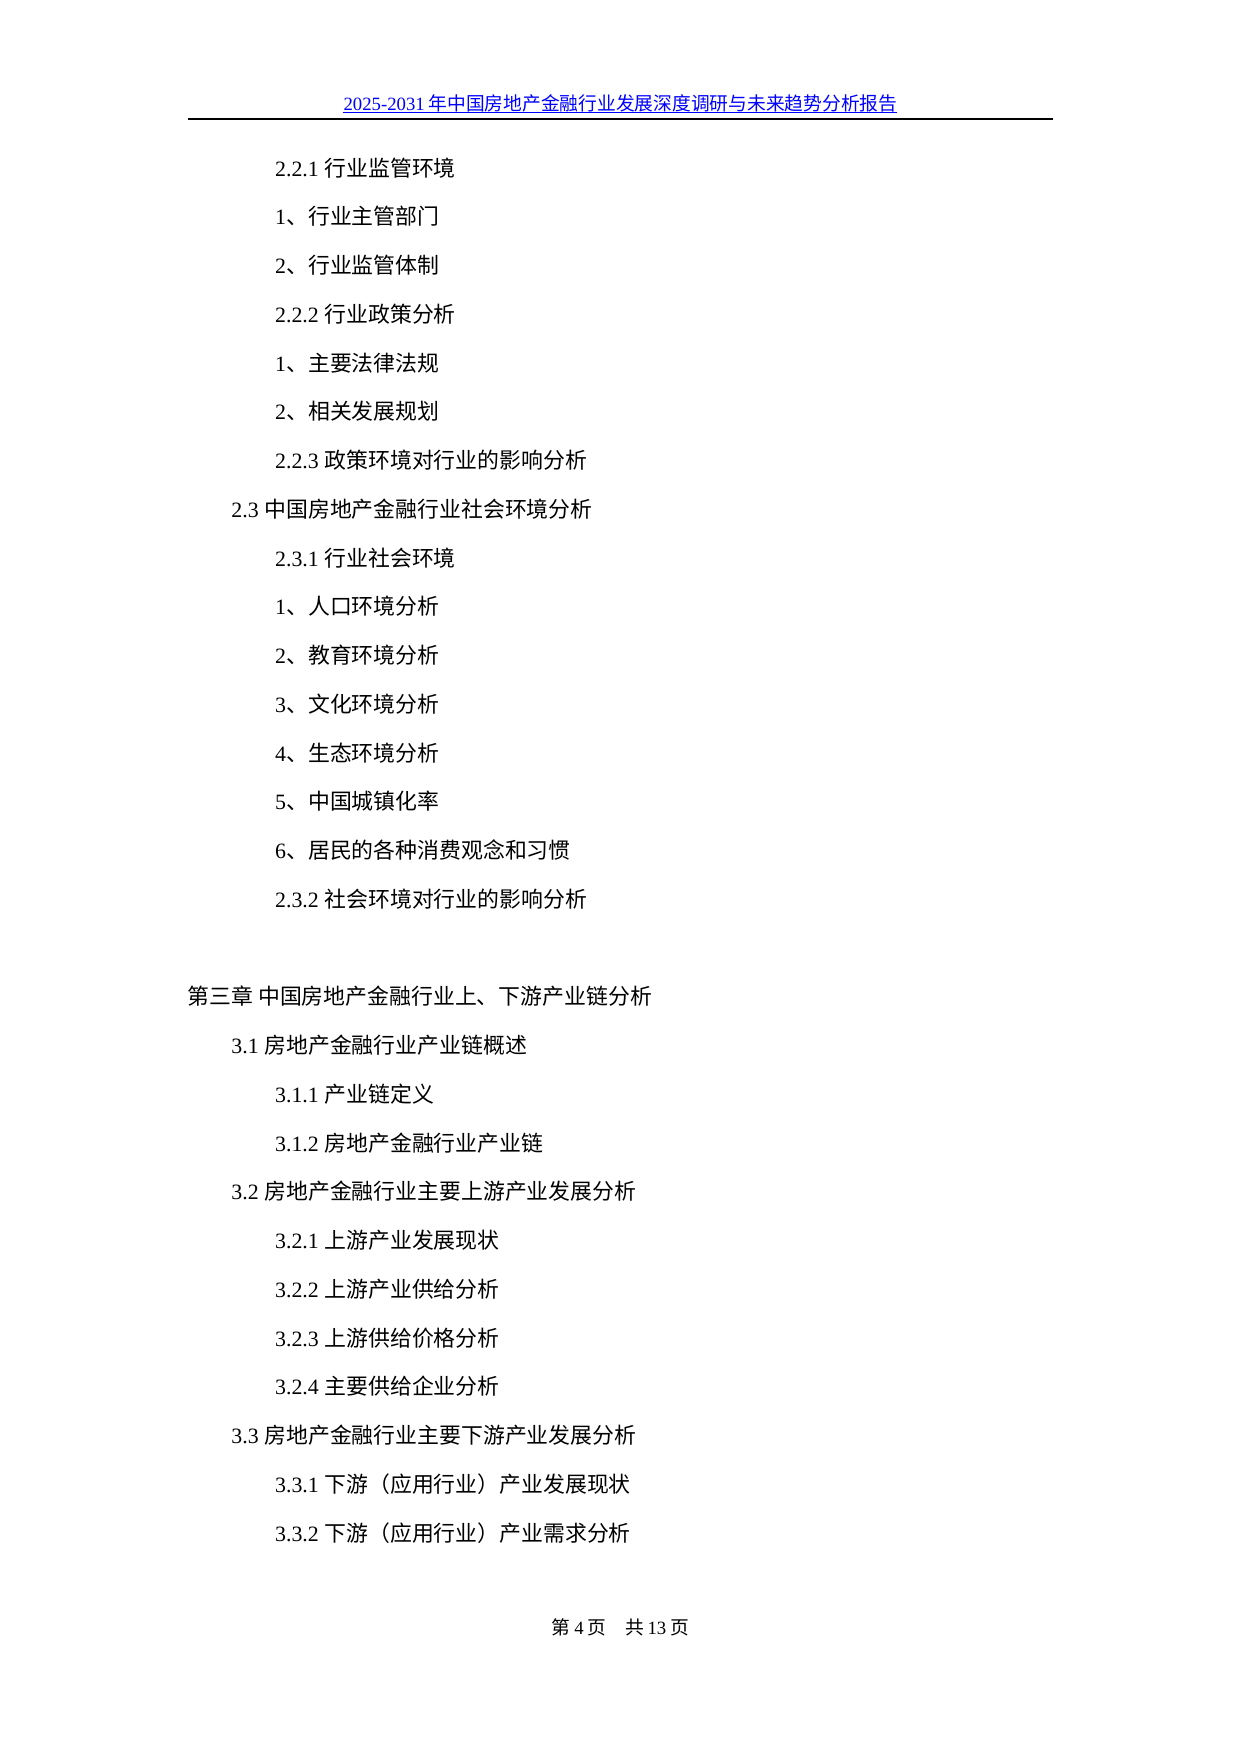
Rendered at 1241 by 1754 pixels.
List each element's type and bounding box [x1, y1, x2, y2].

text [187, 150, 1053, 1548]
